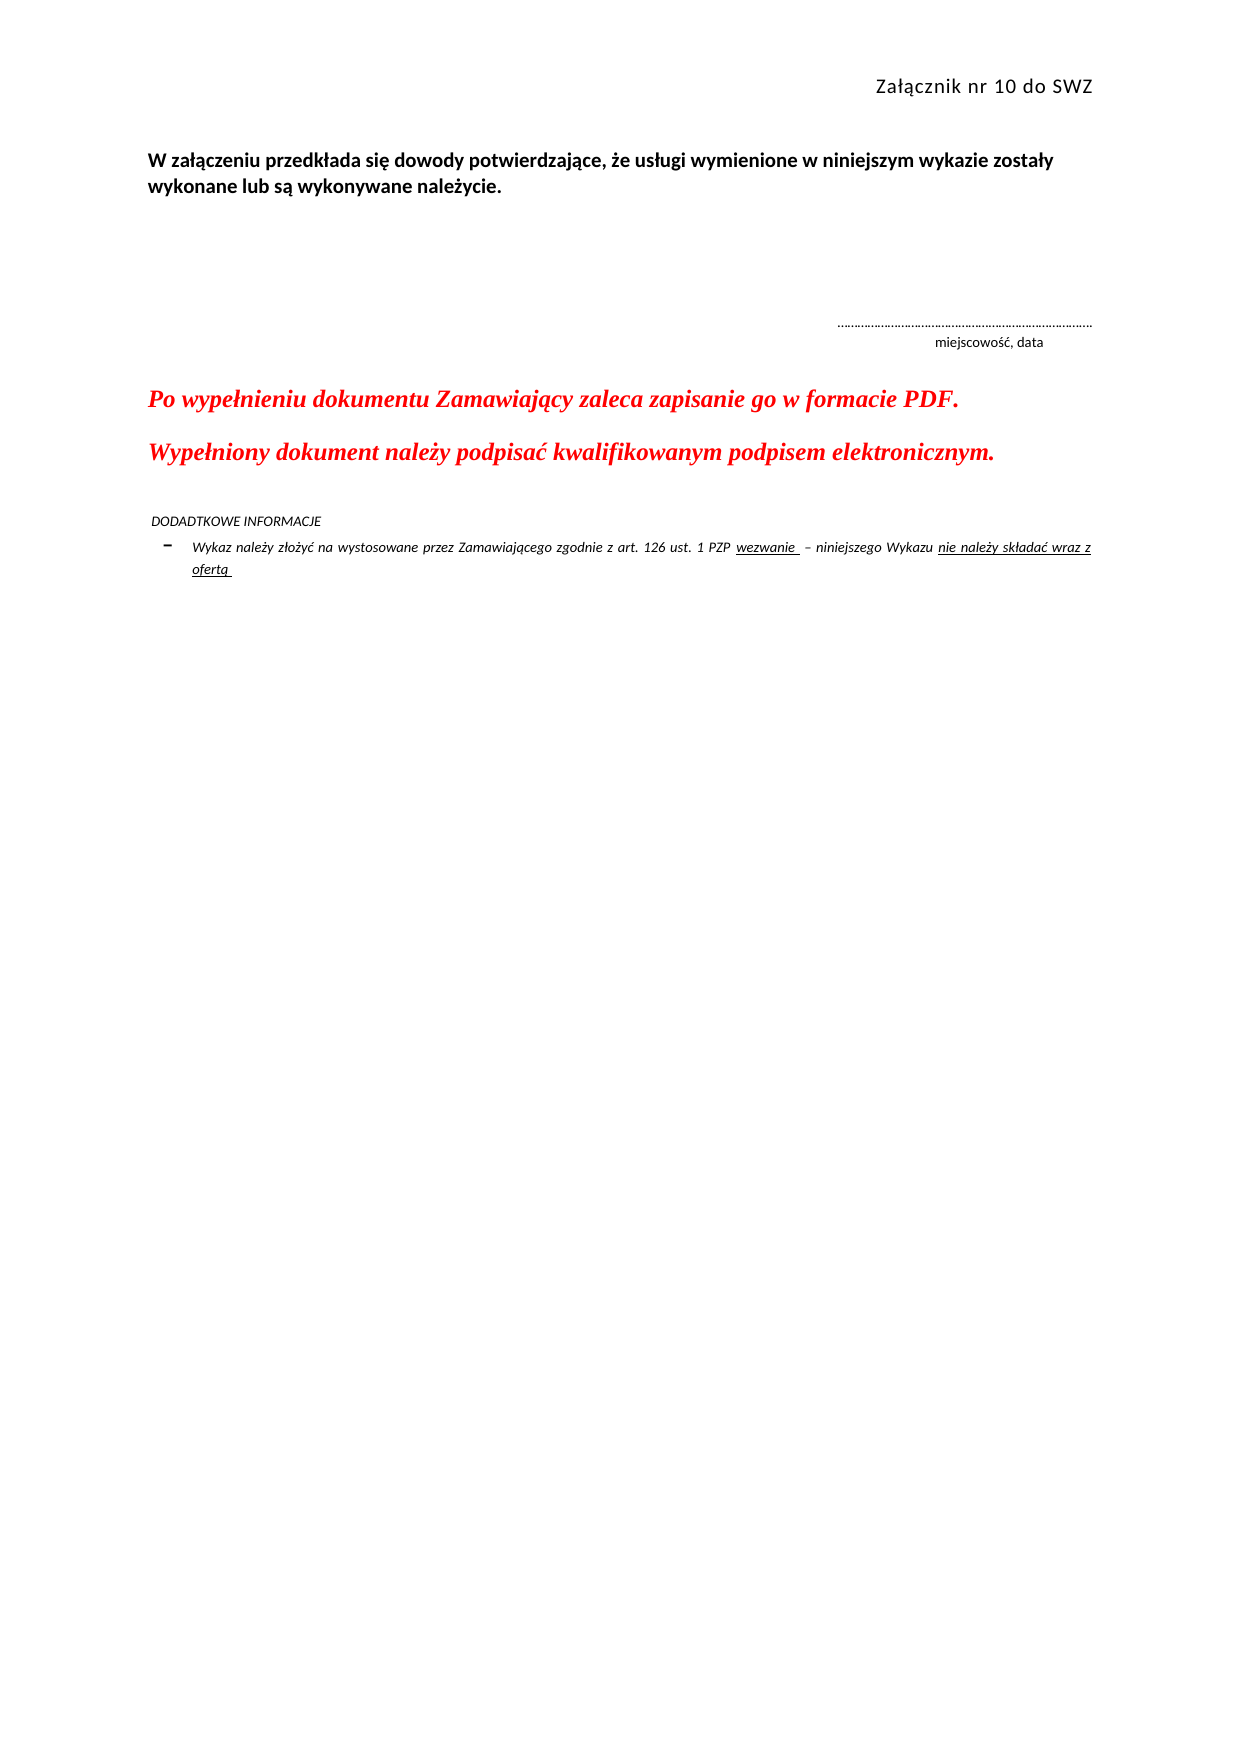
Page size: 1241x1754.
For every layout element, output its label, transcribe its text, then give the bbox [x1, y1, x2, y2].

text W załączeniu przedkłada się dowody potwierdzające, że usługi wymienione w niniejszym wykazie zostały wykonane lub są wykonywane należycie. [148, 148, 1093, 198]
text miejscowość, data [148, 333, 1093, 351]
text …………………………………………………………………. [148, 313, 1093, 331]
text Wypełniony dokument należy podpisać kwalifikowanym podpisem elektronicznym. [148, 437, 1093, 466]
text DODADTKOWE INFORMACJE [148, 512, 1093, 529]
text Po wypełnieniu dokumentu Zamawiający zaleca zapisanie go w formacie PDF. [148, 384, 1093, 413]
list Wykaz należy złożyć na wystosowane przez Zamawiającego zgodnie z art. 126 ust. 1 PZP wezwanie – niniejszego Wykazu nie należy składać wraz z ofertą [162, 532, 1093, 578]
